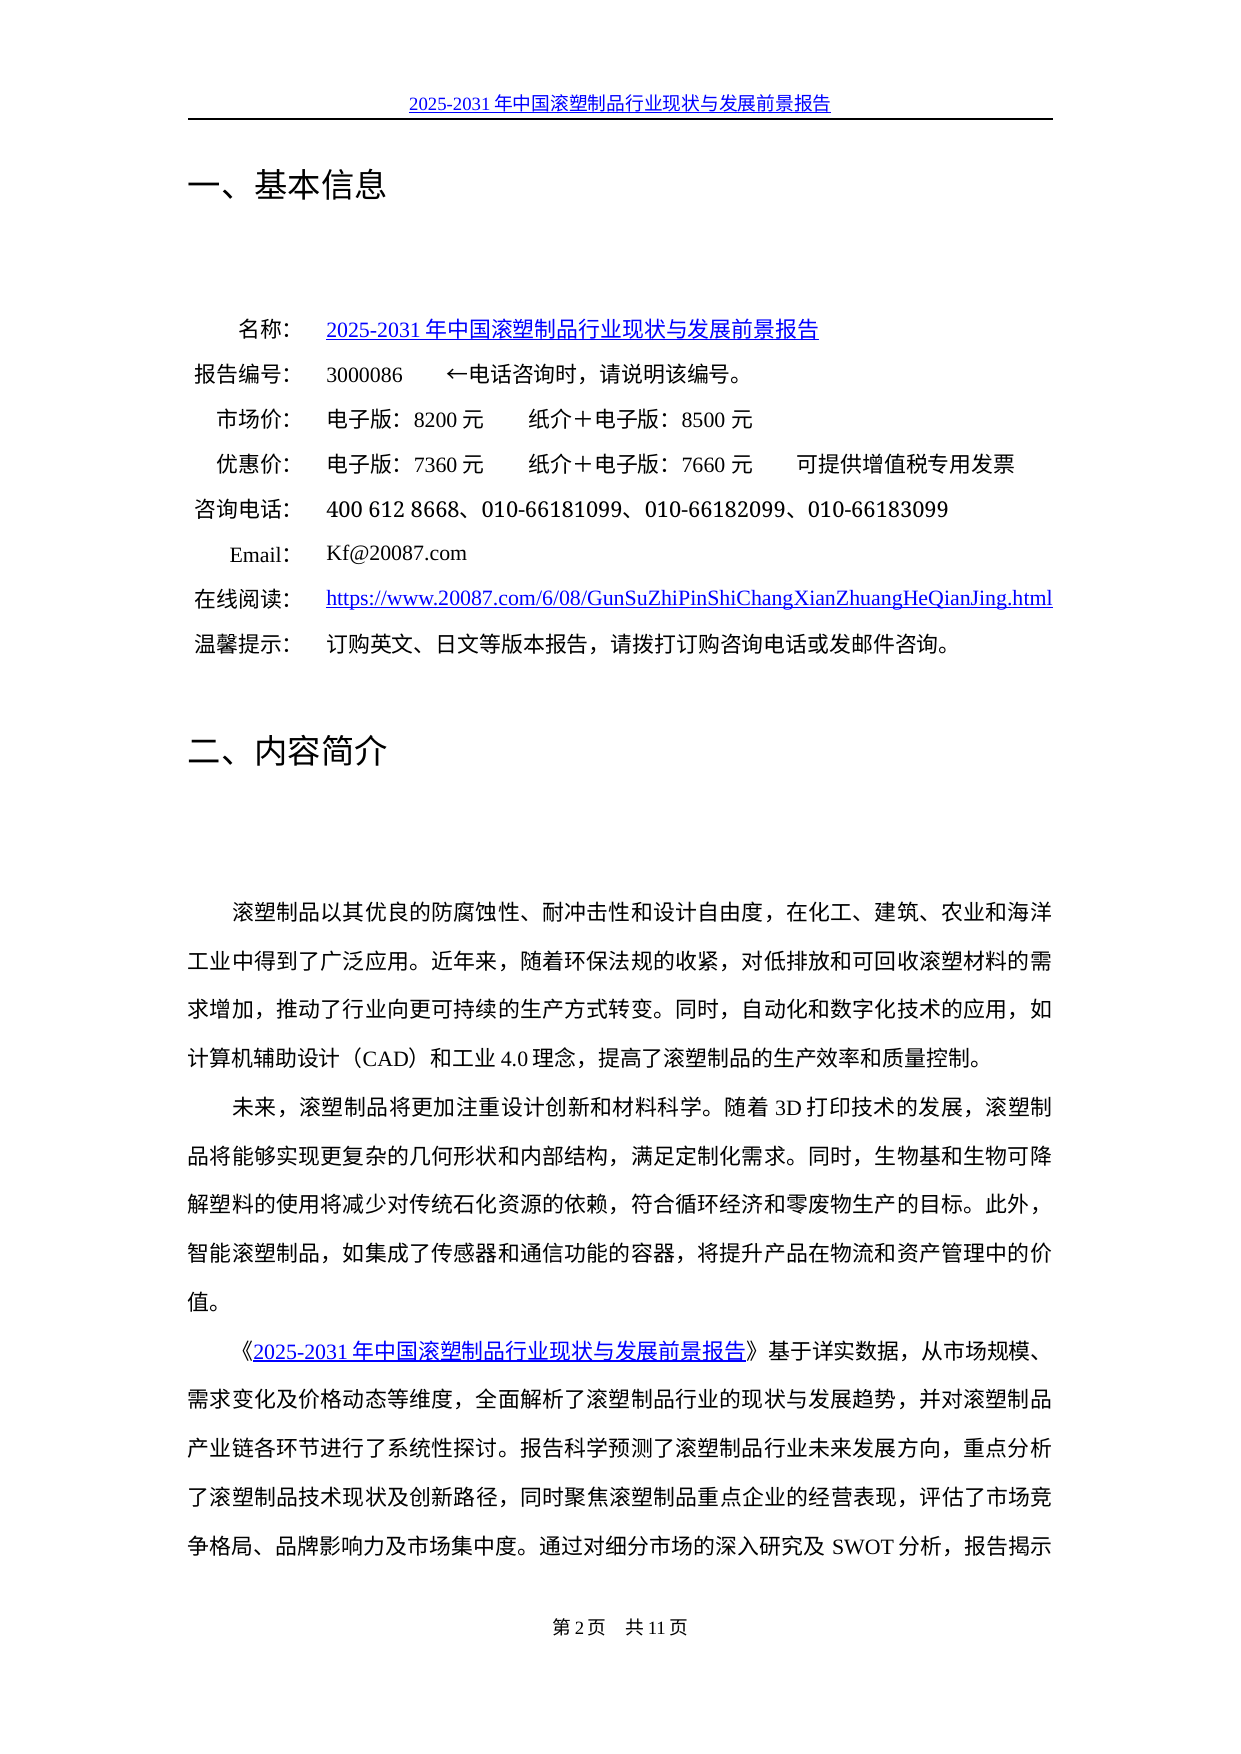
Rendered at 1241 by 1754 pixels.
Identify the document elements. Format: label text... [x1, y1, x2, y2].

table_cell [315, 582, 1073, 627]
table_header 2025-2031年中国滚塑制品行业现状与发展前景报告 [315, 312, 1073, 357]
table_cell 3000086 ←电话咨询时，请说明该编号。 [315, 357, 1073, 402]
table_cell 咨询电话： [167, 492, 315, 537]
table_cell 400 612 8668、010-66181099、010-66182099、010-66183099 [315, 492, 1073, 537]
table_cell Kf@20087.com [315, 537, 1073, 582]
table_cell 优惠价： [167, 447, 315, 492]
table_cell 订购英文、日文等版本报告，请拨打订购咨询电话或发邮件咨询。 [315, 627, 1073, 672]
title 一、基本信息 [187, 150, 1053, 215]
table_cell 报告编号： [167, 357, 315, 402]
table_cell Email： [167, 537, 315, 582]
title 二、内容简介 [187, 717, 1053, 782]
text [187, 894, 1053, 1561]
table_cell 市场价： [167, 402, 315, 447]
table_cell 电子版：8200 元 纸介＋电子版：8500 元 [315, 402, 1073, 447]
table_cell 温馨提示： [167, 627, 315, 672]
table_cell 在线阅读： [167, 582, 315, 627]
table_header 名称： [167, 312, 315, 357]
table_cell 电子版：7360 元 纸介＋电子版：7660 元 可提供增值税专用发票 [315, 447, 1073, 492]
